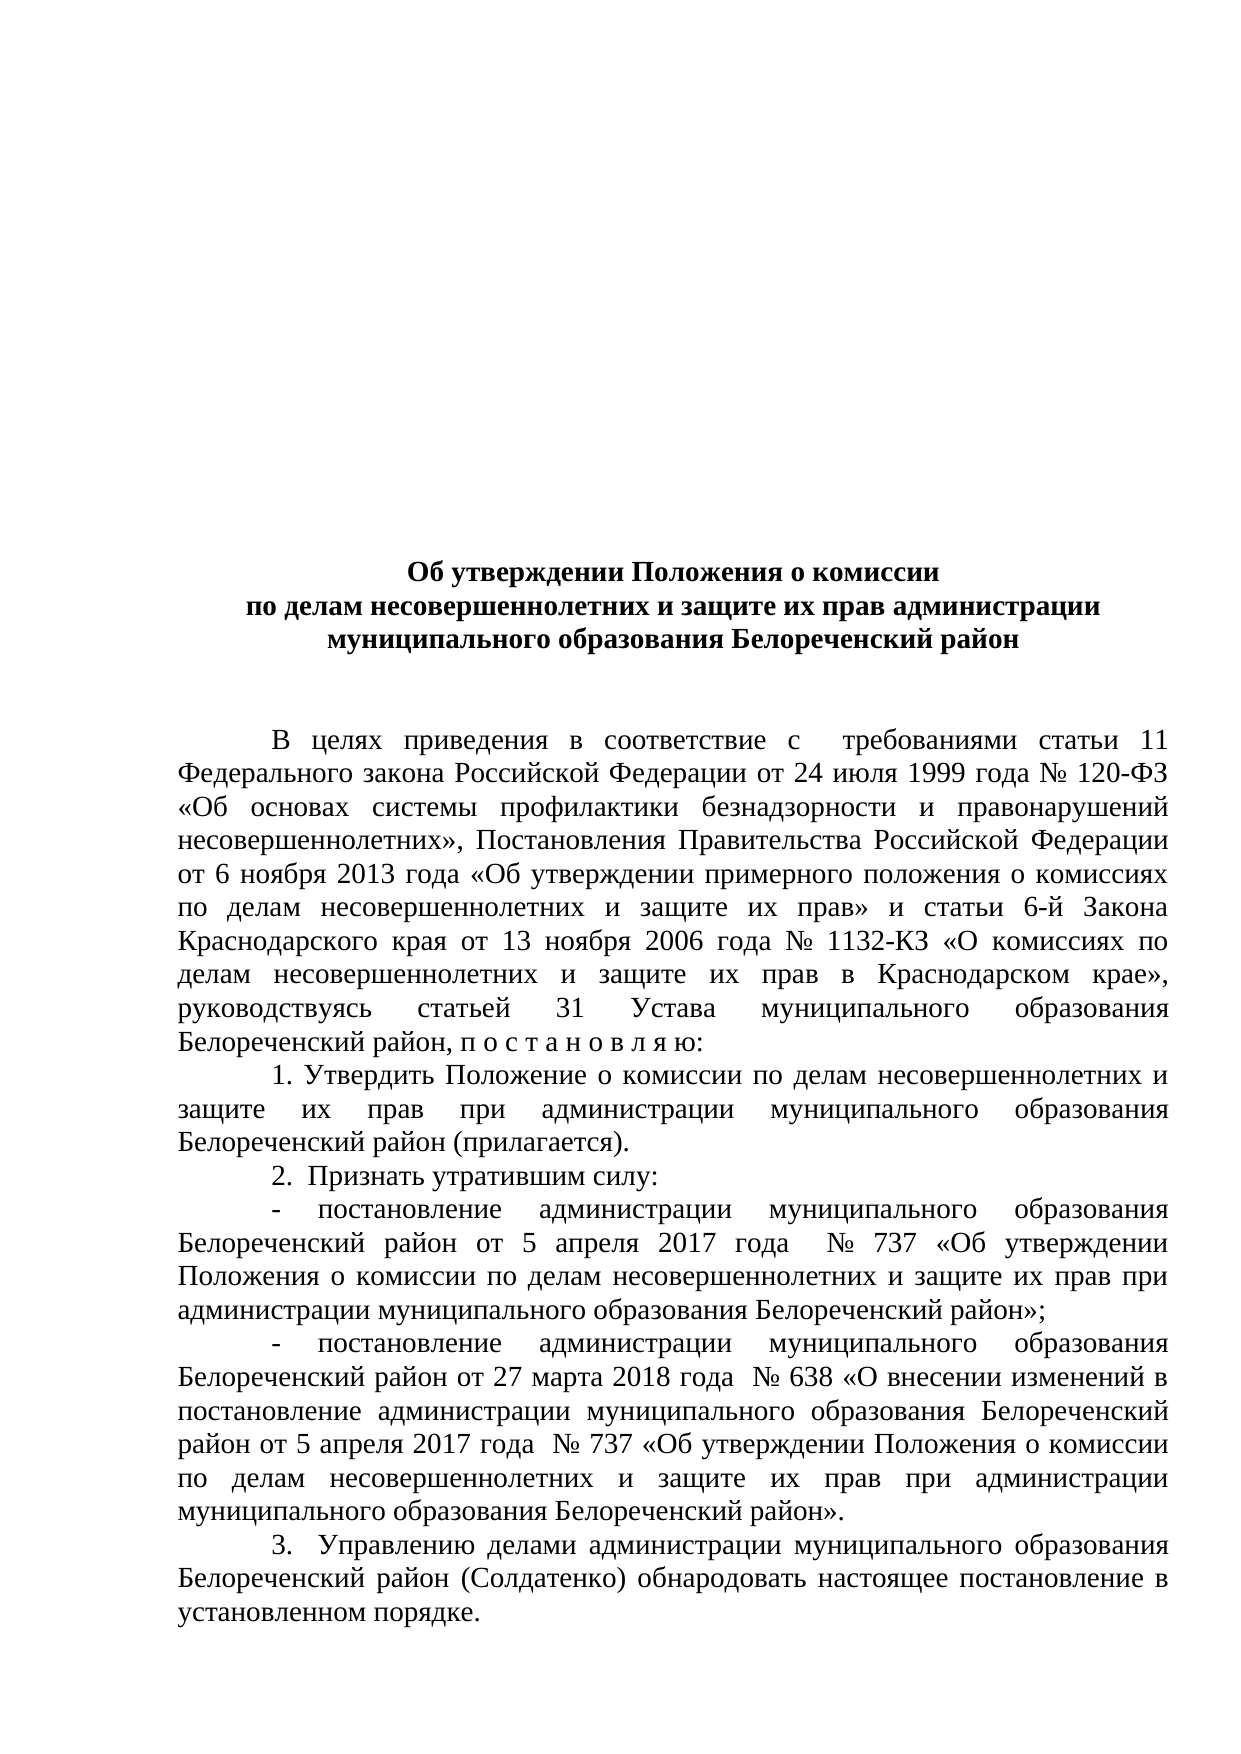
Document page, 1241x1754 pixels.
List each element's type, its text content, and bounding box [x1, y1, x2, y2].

text - постановление администрации муниципального образования Белореченский район от 27 марта 2018 года № 638 «О внесении изменений в постановление администрации муниципального образования Белореченский район от 5 апреля 2017 года № 737 «Об утверждении Положения о комиссии по делам несовершеннолетних и защите их прав при администрации муниципального образования Белореченский район». [177, 1326, 1169, 1527]
text по делам несовершеннолетних и защите их прав администрации муниципального образования Белореченский район [177, 588, 1169, 655]
text 2. Признать утратившим силу: [177, 1158, 1169, 1191]
text 3. Управлению делами администрации муниципального образования Белореченский район (Солдатенко) обнародовать настоящее постановление в установленном порядке. [177, 1527, 1169, 1627]
text 1. Утвердить Положение о комиссии по делам несовершеннолетних и защите их прав при администрации муниципального образования Белореченский район (прилагается). [177, 1057, 1169, 1158]
text Об утверждении Положения о комиссии [177, 554, 1169, 588]
text В целях приведения в соответствие с требованиями статьи 11 Федерального закона Российской Федерации от 24 июля 1999 года № 120-ФЗ «Об основах системы профилактики безнадзорности и правонарушений несовершеннолетних», Постановления Правительства Российской Федерации от 6 ноября 2013 года «Об утверждении примерного положения о комиссиях по делам несовершеннолетних и защите их прав» и статьи 6-й Закона Краснодарского края от 13 ноября 2006 года № 1132-КЗ «О комиссиях по делам несовершеннолетних и защите их прав в Краснодарском крае», руководствуясь статьей 31 Устава муниципального образования Белореченский район, п о с т а н о в л я ю: [177, 722, 1169, 1057]
text - постановление администрации муниципального образования Белореченский район от 5 апреля 2017 года № 737 «Об утверждении Положения о комиссии по делам несовершеннолетних и защите их прав при администрации муниципального образования Белореченский район»; [177, 1191, 1169, 1326]
